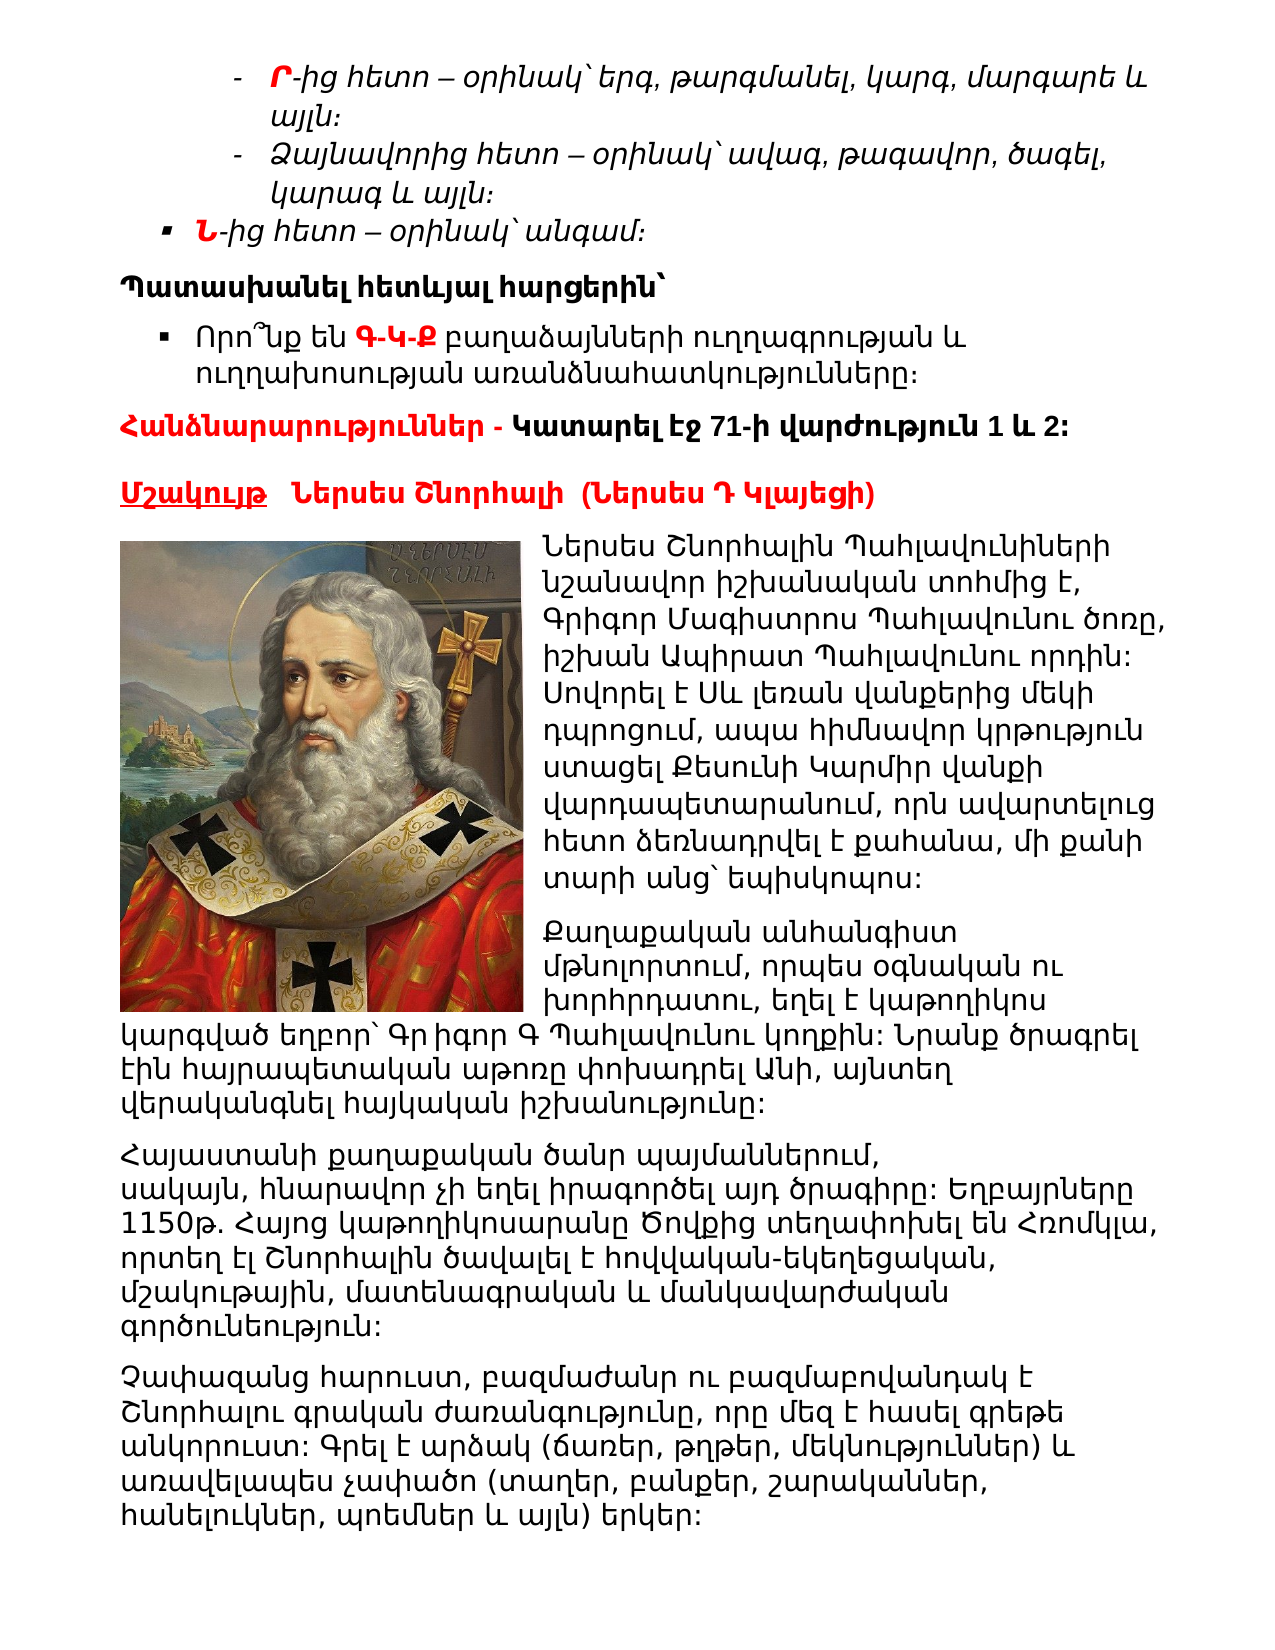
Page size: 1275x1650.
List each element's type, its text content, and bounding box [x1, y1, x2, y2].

text Քաղաքական անհանգիստ մթնոլորտում, որպես օգնական ու խորհրդատու, եղել է կաթողիկոս կարգված եղբոր՝ Գր իգոր Գ Պահլավունու կողքին: Նրանք ծրագրել էին հայրապետական աթոռը փոխադրել Անի, այնտեղ վերականգնել հայկական իշխանությունը: [120, 914, 1170, 1121]
text Հանձնարարություններ - Կատարել էջ 71-ի վարժություն 1 և 2։ [120, 409, 1170, 442]
text Ներսես Շնորհալին Պահլավունիների նշանավոր իշխանական տոհմից է, Գրիգոր Մագիստրոս Պահլավունու ծոռը, իշխան Ապիրատ Պահլավունու որդին: Սովորել է Սև լեռան վանքերից մեկի դպրոցում, ապա հիմնավոր կրթություն ստացել Քեսունի Կարմիր վանքի վարդապետարանում, որն ավարտելուց հետո ձեռնադրվել է քահանա, մի քանի տարի անց՝ եպիսկոպոս: [120, 529, 1170, 895]
picture [120, 541, 524, 1012]
list Ն-ից հետո – օրինակ՝ անգամ։ [157, 214, 1170, 248]
list Ձայնավորից հետո – օրինակ՝ ավագ, թագավոր, ծագել, կարագ և այլն։ [232, 137, 1170, 209]
text Հայաստանի քաղաքական ծանր պայմաններում, սակայն, հնարավոր չի եղել իրագործել այդ ծրագիրը: Եղբայրները 1150թ. Հայոց կաթողիկոսարանը Ծովքից տեղափոխել են Հռոմկլա, որտեղ էլ Շնորհալին ծավալել է հովվական-եկեղեցական, մշակութային, մատենագրական և մանկավարժական գործունեություն: [120, 1137, 1170, 1344]
text Չափազանց հարուստ, բազմաժանր ու բազմաբովանդակ է Շնորհալու գրական ժառանգությունը, որը մեզ է հասել գրեթե անկորուստ: Գրել է արձակ (ճառեր, թղթեր, մեկնություններ) և առավելապես չափածո (տաղեր, բանքեր, շարականներ, հանելուկներ, պոեմներ և այլն) երկեր: [120, 1360, 1170, 1532]
text Մշակույթ Ներսես Շնորհալի (Ներսես Դ Կլայեցի) [120, 476, 1170, 509]
list Ր-ից հետո – օրինակ՝ երգ, թարգմանել, կարգ, մարգարե և այլն։ [232, 60, 1170, 132]
list Որո՞նք են Գ-Կ-Ք բաղաձայնների ուղղագրության և ուղղախոսության առանձնահատկությունները։ [157, 320, 1170, 390]
text Պատասխանել հետևյալ հարցերին՝ [120, 269, 1170, 303]
